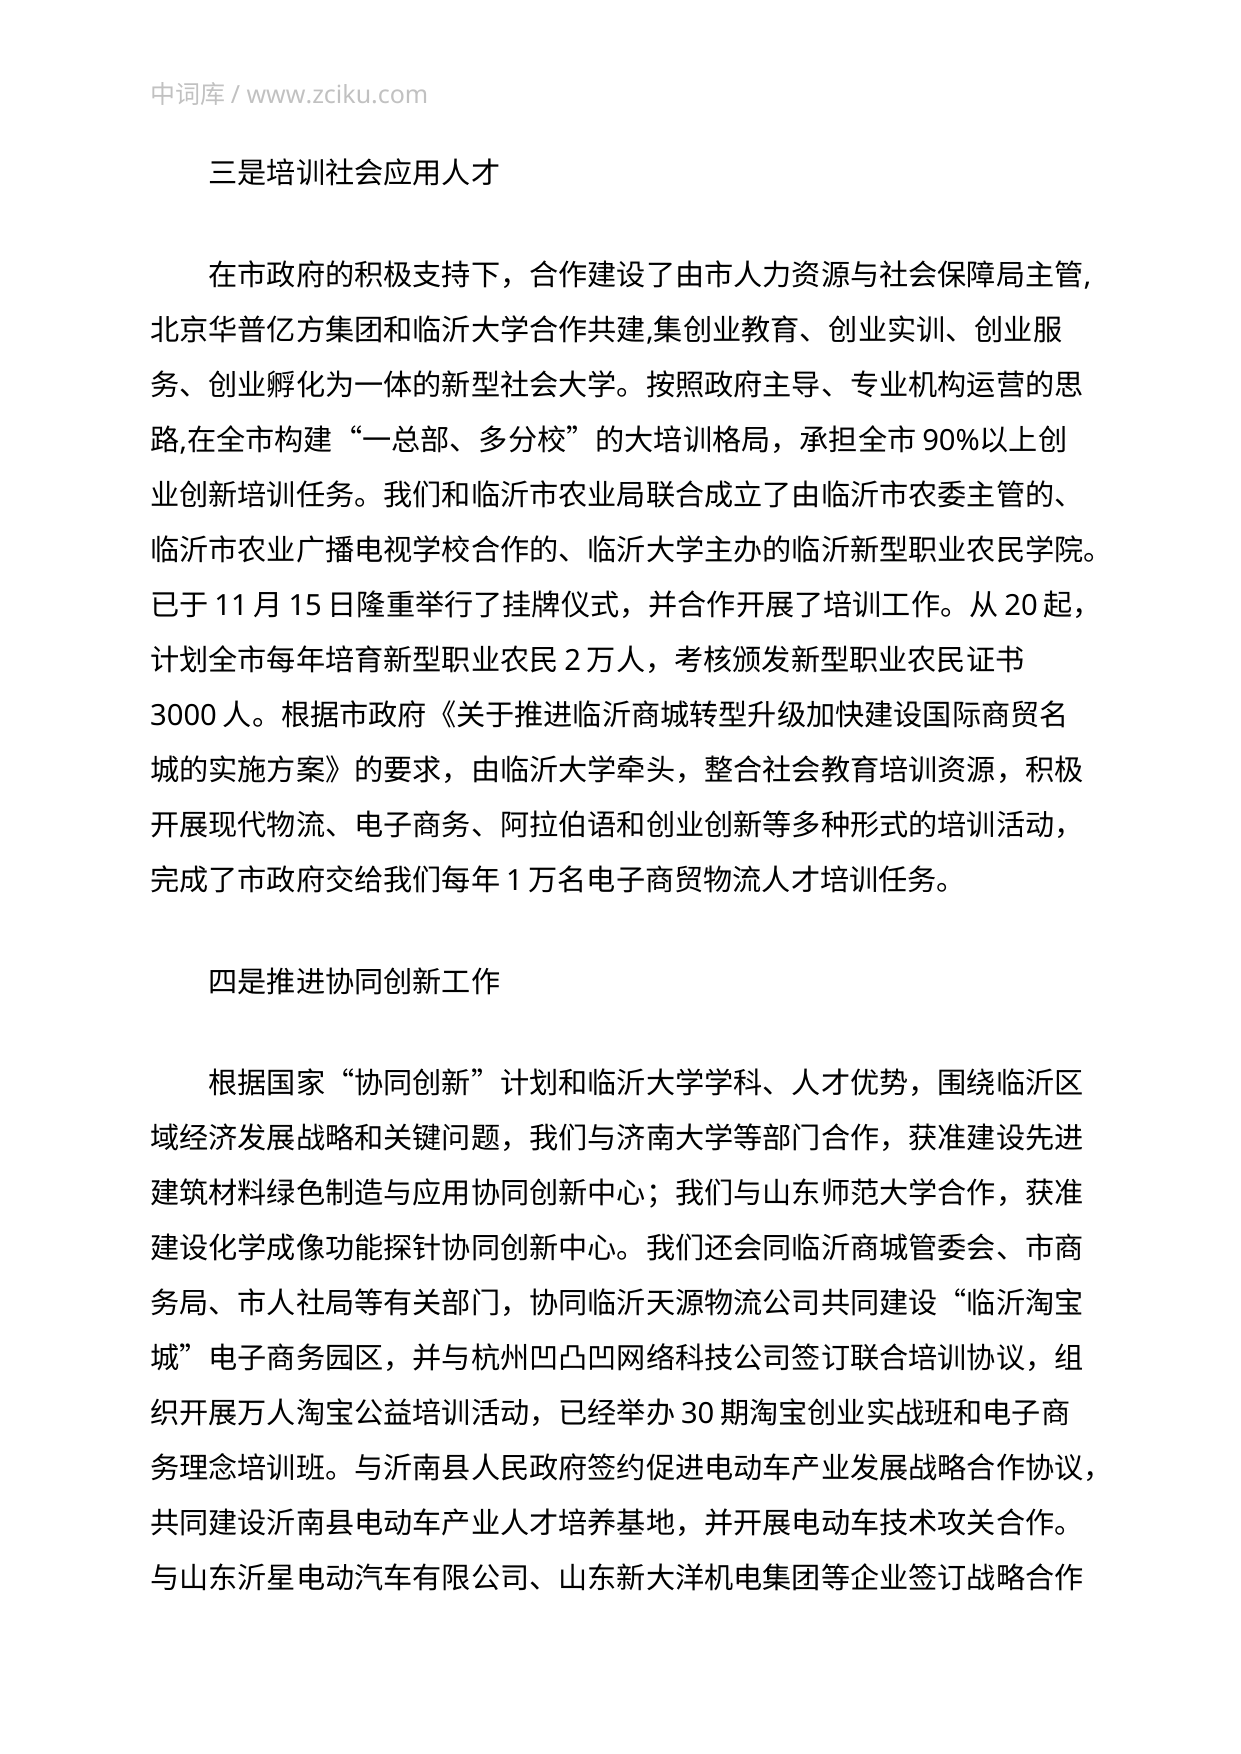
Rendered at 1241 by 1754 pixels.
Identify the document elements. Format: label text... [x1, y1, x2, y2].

text 三是培训社会应用人才 [150, 150, 1090, 192]
text 四是推进协同创新工作 [150, 958, 1090, 1001]
text 在市政府的积极支持下，合作建设了由市人力资源与社会保障局主管,北京华普亿方集团和临沂大学合作共建,集创业教育、创业实训、创业服务、创业孵化为一体的新型社会大学。按照政府主导、专业机构运营的思路,在全市构建“一总部、多分校”的大培训格局，承担全市90%以上创业创新培训任务。我们和临沂市农业局联合成立了由临沂市农委主管的、临沂市农业广播电视学校合作的、临沂大学主办的临沂新型职业农民学院。已于11月15日隆重举行了挂牌仪式，并合作开展了培训工作。从20起，计划全市每年培育新型职业农民2万人，考核颁发新型职业农民证书3000人。根据市政府《关于推进临沂商城转型升级加快建设国际商贸名城的实施方案》的要求，由临沂大学牵头，整合社会教育培训资源，积极开展现代物流、电子商务、阿拉伯语和创业创新等多种形式的培训活动，完成了市政府交给我们每年1万名电子商贸物流人才培训任务。 [150, 252, 1090, 899]
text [150, 1060, 1090, 1596]
